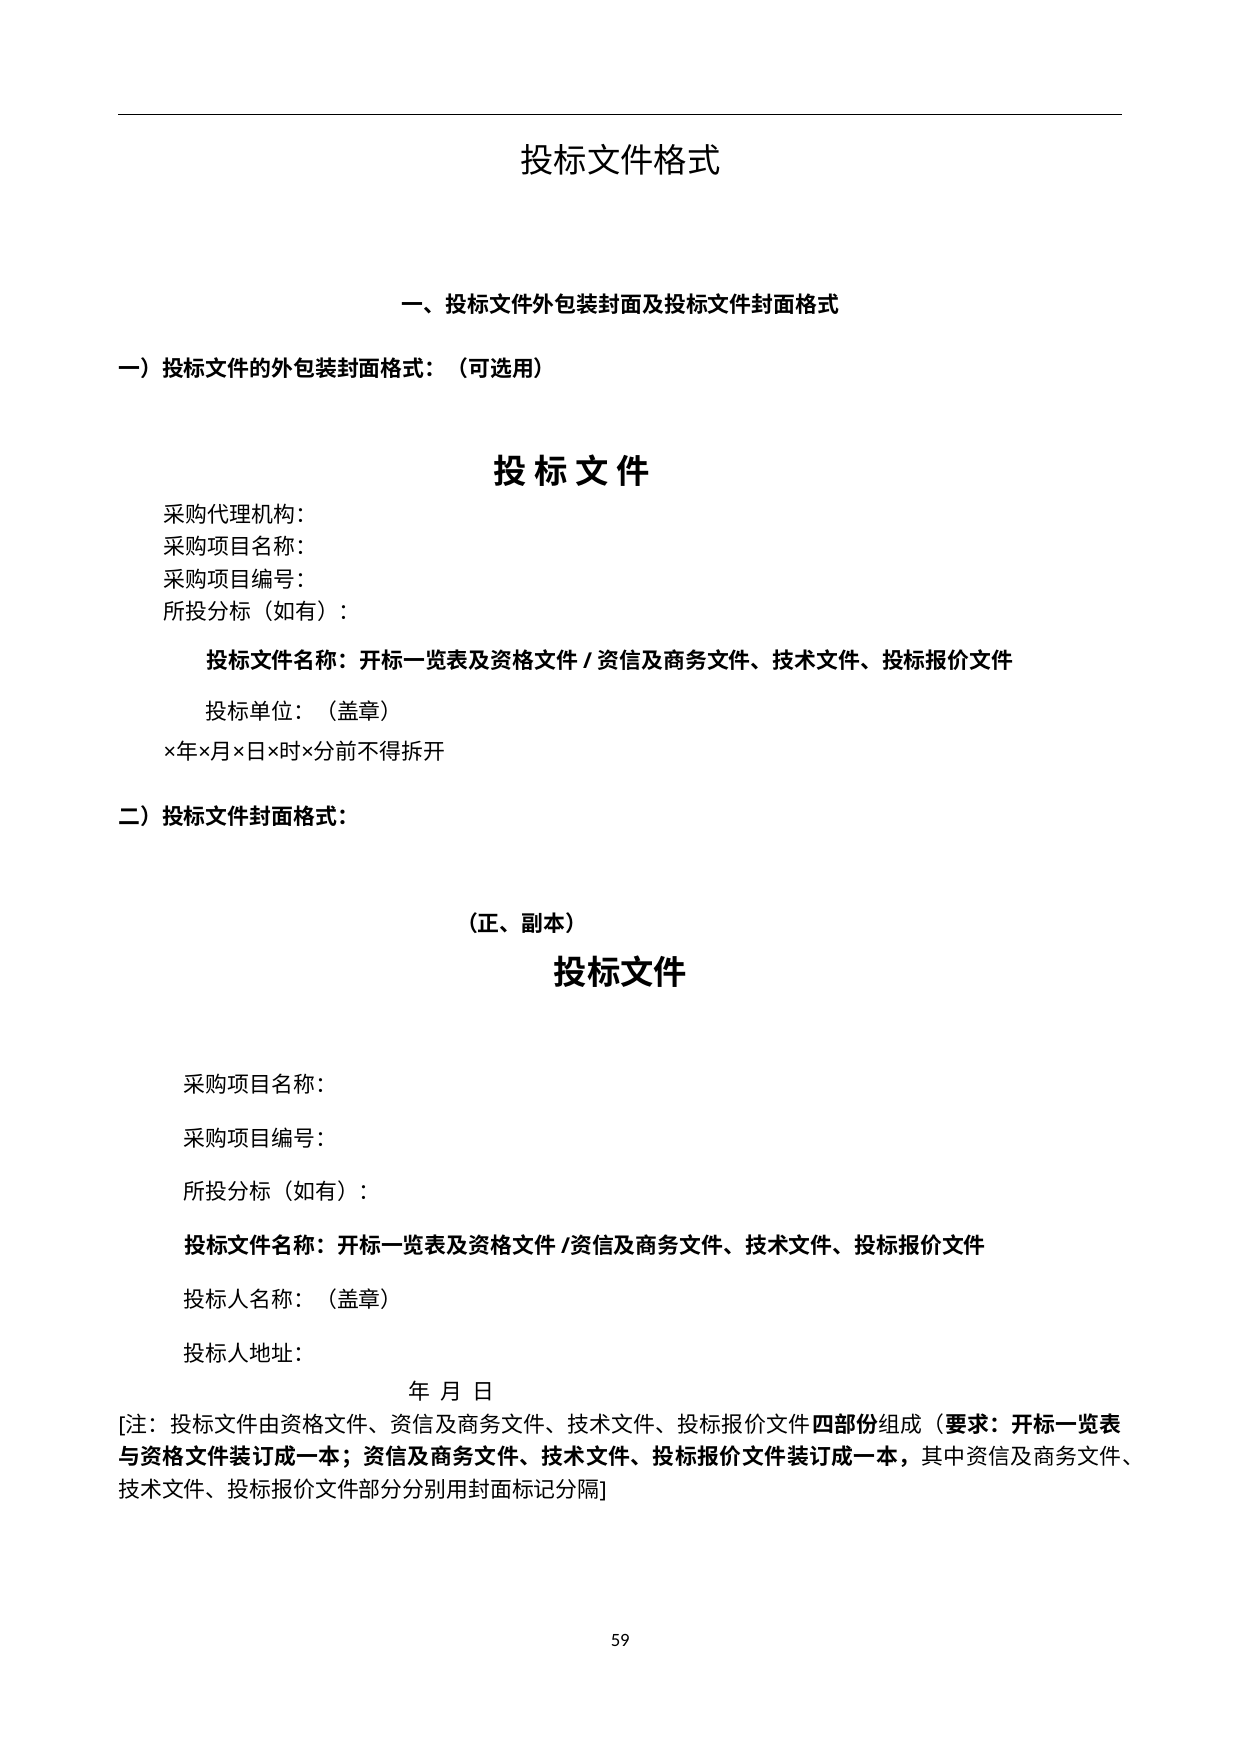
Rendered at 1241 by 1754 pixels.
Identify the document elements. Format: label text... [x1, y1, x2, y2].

text 一）投标文件的外包装封面格式：（可选用） [118, 351, 1122, 383]
text （正、副本） [118, 901, 1122, 938]
text 投标文件名称：开标一览表及资格文件 /资信及商务文件、技术文件、投标报价文件 [118, 1223, 1122, 1261]
text 采购项目名称： [118, 529, 1122, 561]
text 采购项目编号： [118, 561, 1122, 594]
text 采购代理机构： [118, 496, 1122, 529]
text 年 月 日 [118, 1374, 1122, 1406]
text 一、投标文件外包装封面及投标文件封面格式 [118, 287, 1122, 319]
text 采购项目名称： [118, 1062, 1122, 1100]
text 投标人名称：（盖章） [118, 1277, 1122, 1315]
text 采购项目编号： [118, 1116, 1122, 1153]
text ×年×月×日×时×分前不得拆开 [118, 733, 1122, 766]
text 投标文件格式 [118, 125, 1122, 190]
text 投标文件 [118, 955, 1122, 992]
text 投 标 文 件 [118, 453, 1122, 491]
text 所投分标（如有）： [118, 1170, 1122, 1207]
text 投标单位：（盖章） [118, 682, 1122, 728]
text 二）投标文件封面格式： [118, 798, 1122, 831]
text [注：投标文件由资格文件、资信及商务文件、技术文件、投标报价文件四部份组成（要求：开标一览表与资格文件装订成一本；资信及商务文件、技术文件、投标报价文件装订成一本，其中资信及商务文件、技术文件、投标报价文件部分分别用封面标记分隔] [118, 1406, 1122, 1504]
text 所投分标（如有）： [118, 594, 1122, 626]
text 投标文件名称：开标一览表及资格文件 / 资信及商务文件、技术文件、投标报价文件 [118, 631, 1122, 677]
text 投标人地址： [118, 1331, 1122, 1368]
